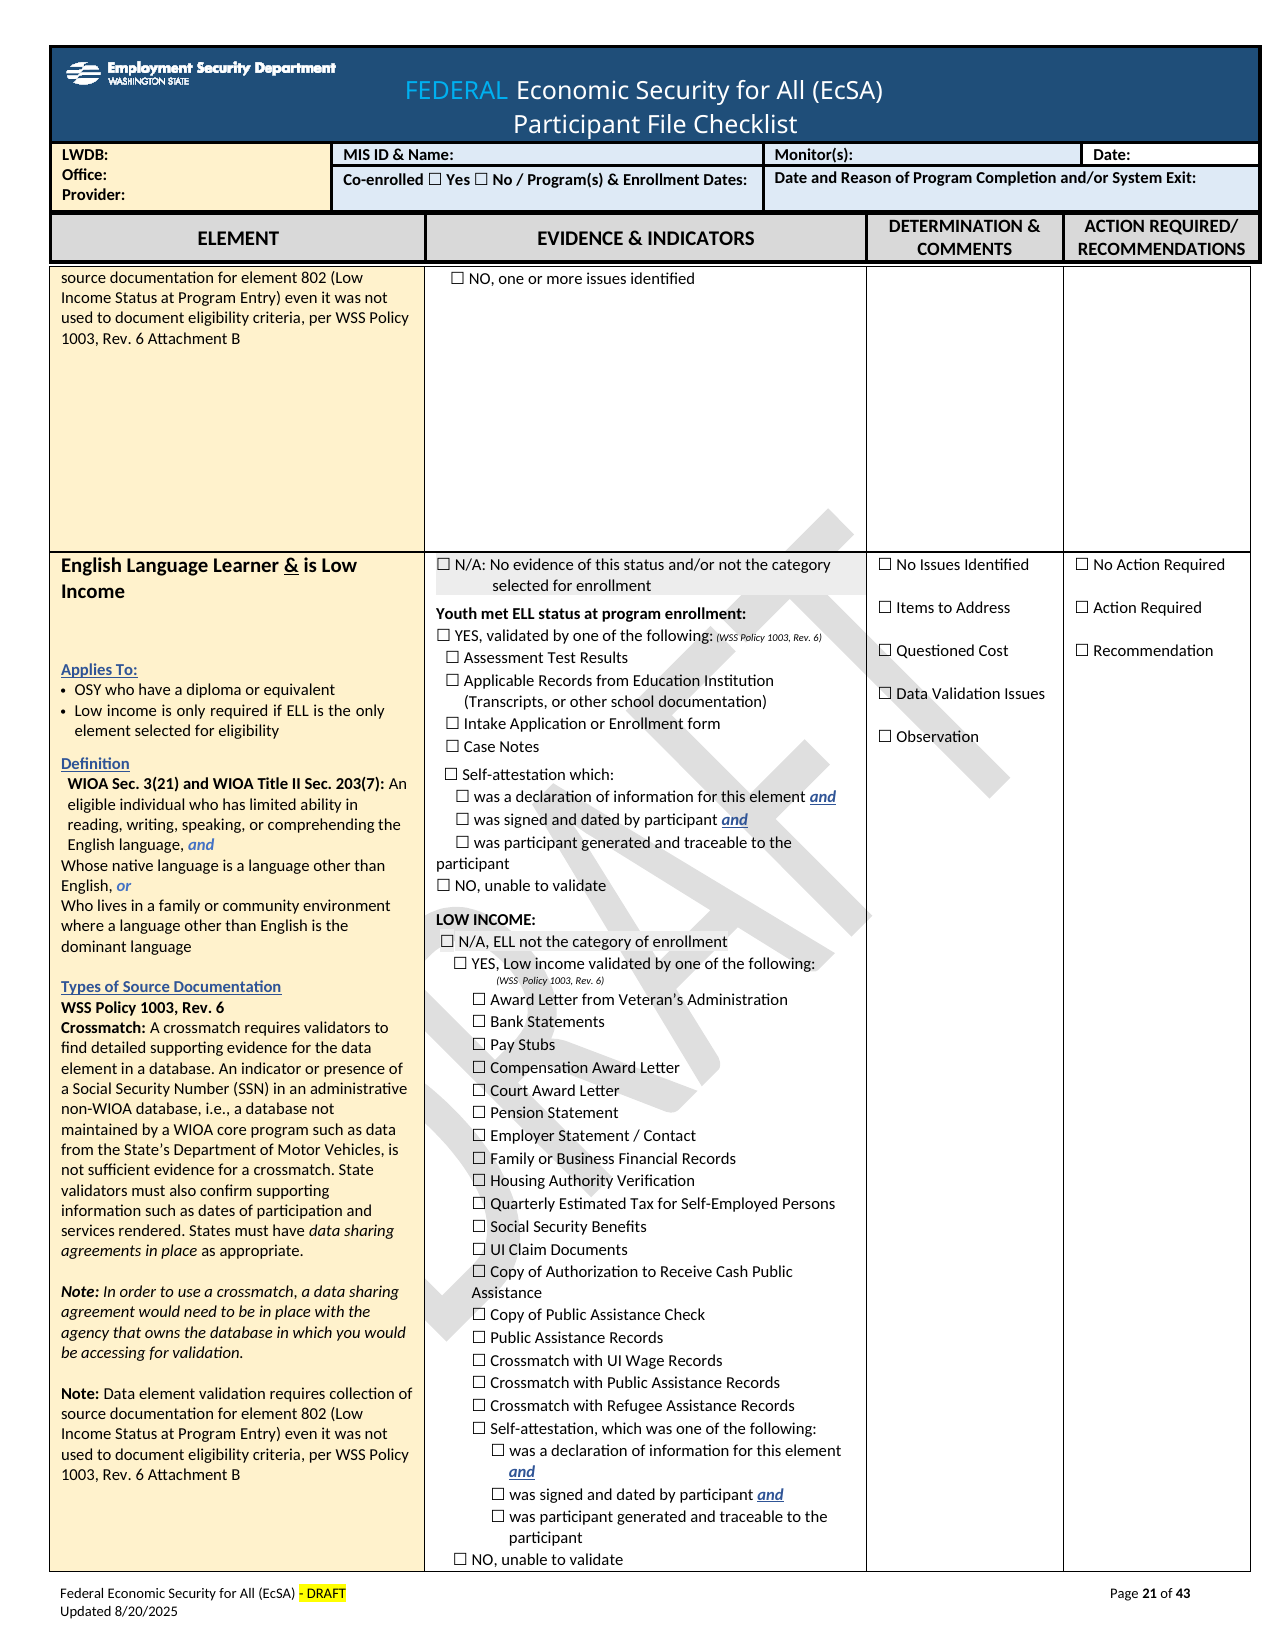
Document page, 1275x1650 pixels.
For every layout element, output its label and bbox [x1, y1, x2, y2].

table_cell [425, 267, 866, 551]
table_cell [50, 553, 424, 1571]
table_cell [867, 553, 1063, 1571]
table_cell [867, 267, 1063, 551]
table_cell [425, 553, 866, 1571]
picture [61, 48, 337, 100]
table_cell [50, 267, 424, 551]
table_cell [1064, 267, 1250, 551]
table_cell [1064, 553, 1250, 1571]
